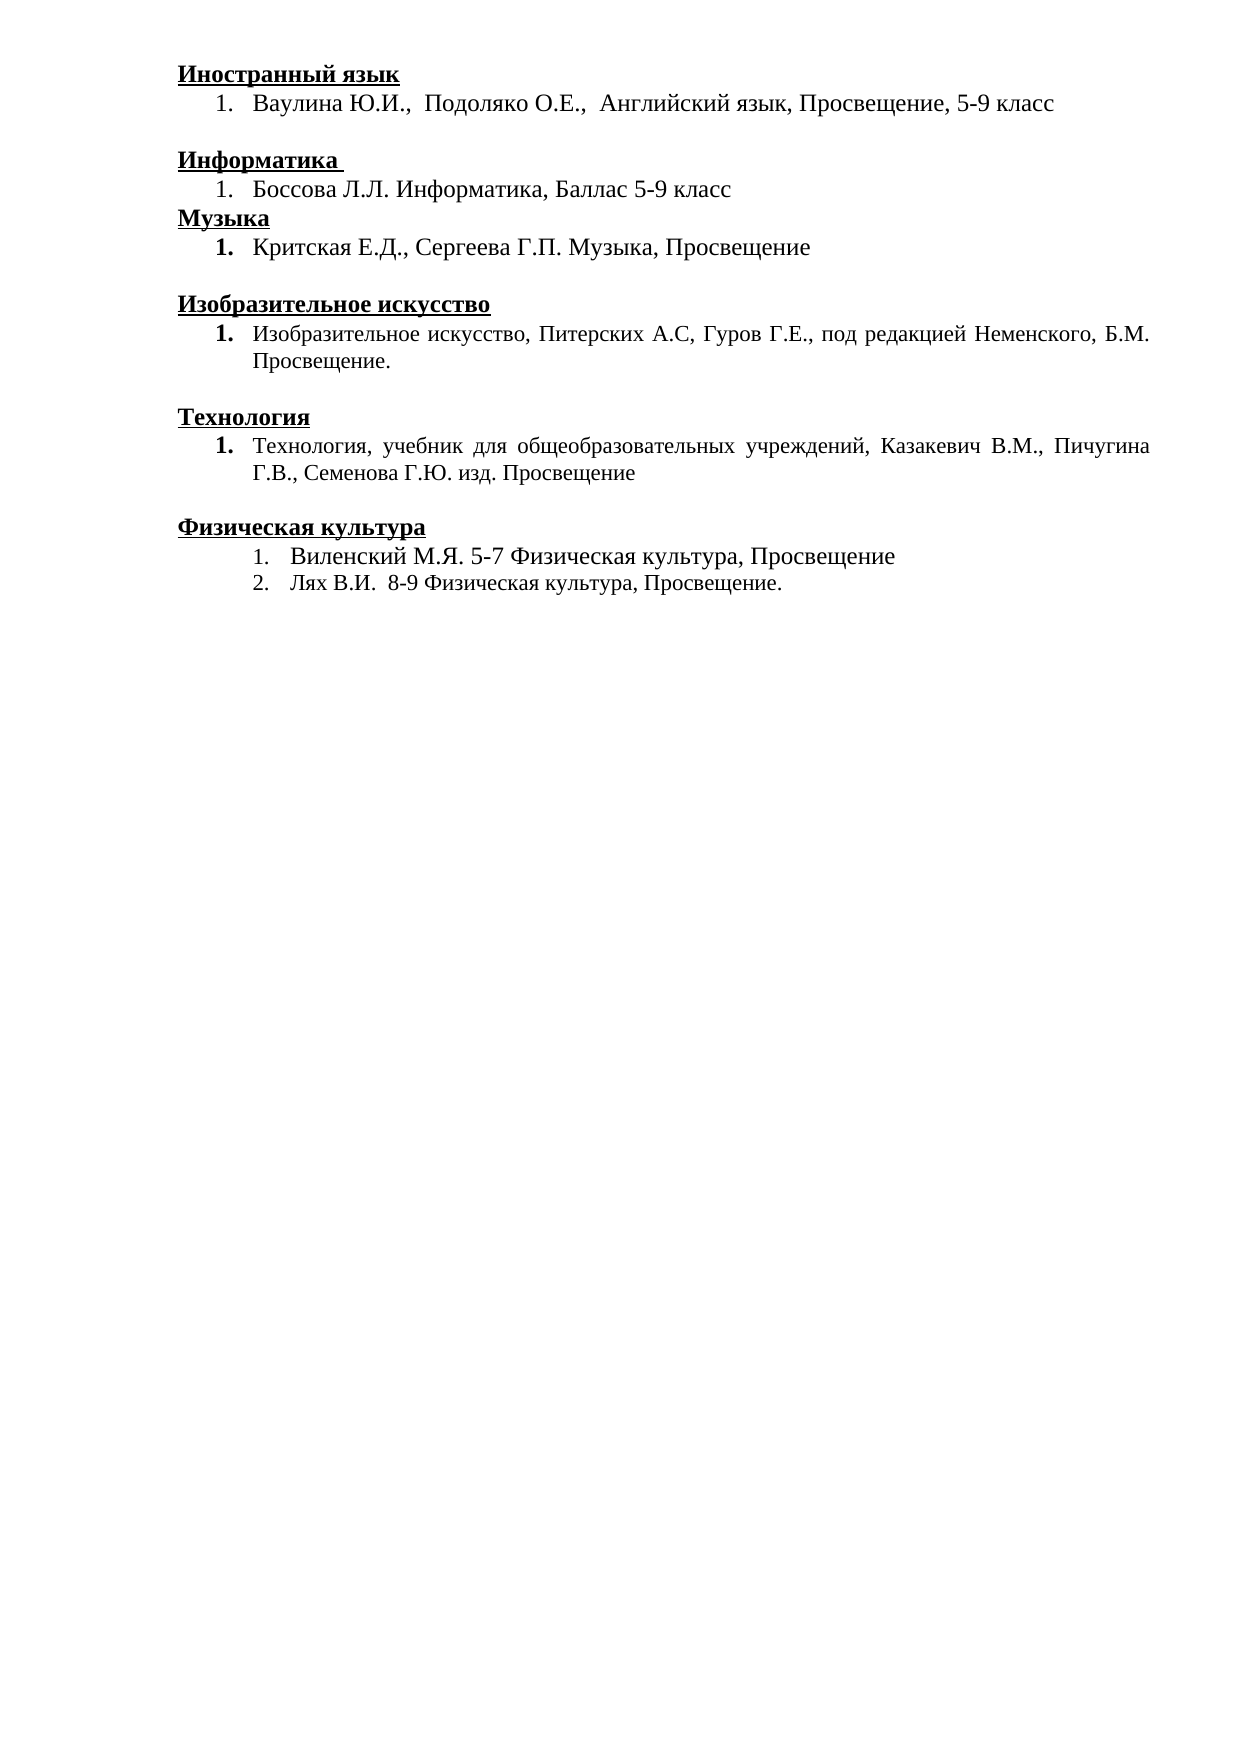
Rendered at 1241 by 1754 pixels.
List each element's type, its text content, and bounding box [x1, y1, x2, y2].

list Изобразительное искусство, Питерских А.С, Гуров Г.Е., под редакцией Неменского, Б.М. Просвещение. [215, 318, 1152, 373]
text Музыка [177, 203, 1152, 232]
text Физическая культура [177, 512, 1152, 541]
list Боссова Л.Л. Информатика, Баллас 5-9 класс [215, 174, 1152, 203]
text Изобразительное искусство [177, 289, 1152, 318]
text Иностранный язык [177, 59, 1152, 88]
text Технология [177, 402, 1152, 431]
list Технология, учебник для общеобразовательных учреждений, Казакевич В.М., Пичугина Г.В., Семенова Г.Ю. изд. Просвещение [215, 431, 1152, 486]
list Критская Е.Д., Сергеева Г.П. Музыка, Просвещение [215, 232, 1152, 260]
text Информатика [177, 145, 1152, 174]
list Виленский М.Я. 5-7 Физическая культура, Просвещение [252, 541, 1152, 569]
list Ваулина Ю.И., Подоляко О.Е., Английский язык, Просвещение, 5-9 класс [215, 88, 1152, 117]
list Лях В.И. 8-9 Физическая культура, Просвещение. [252, 569, 1152, 596]
